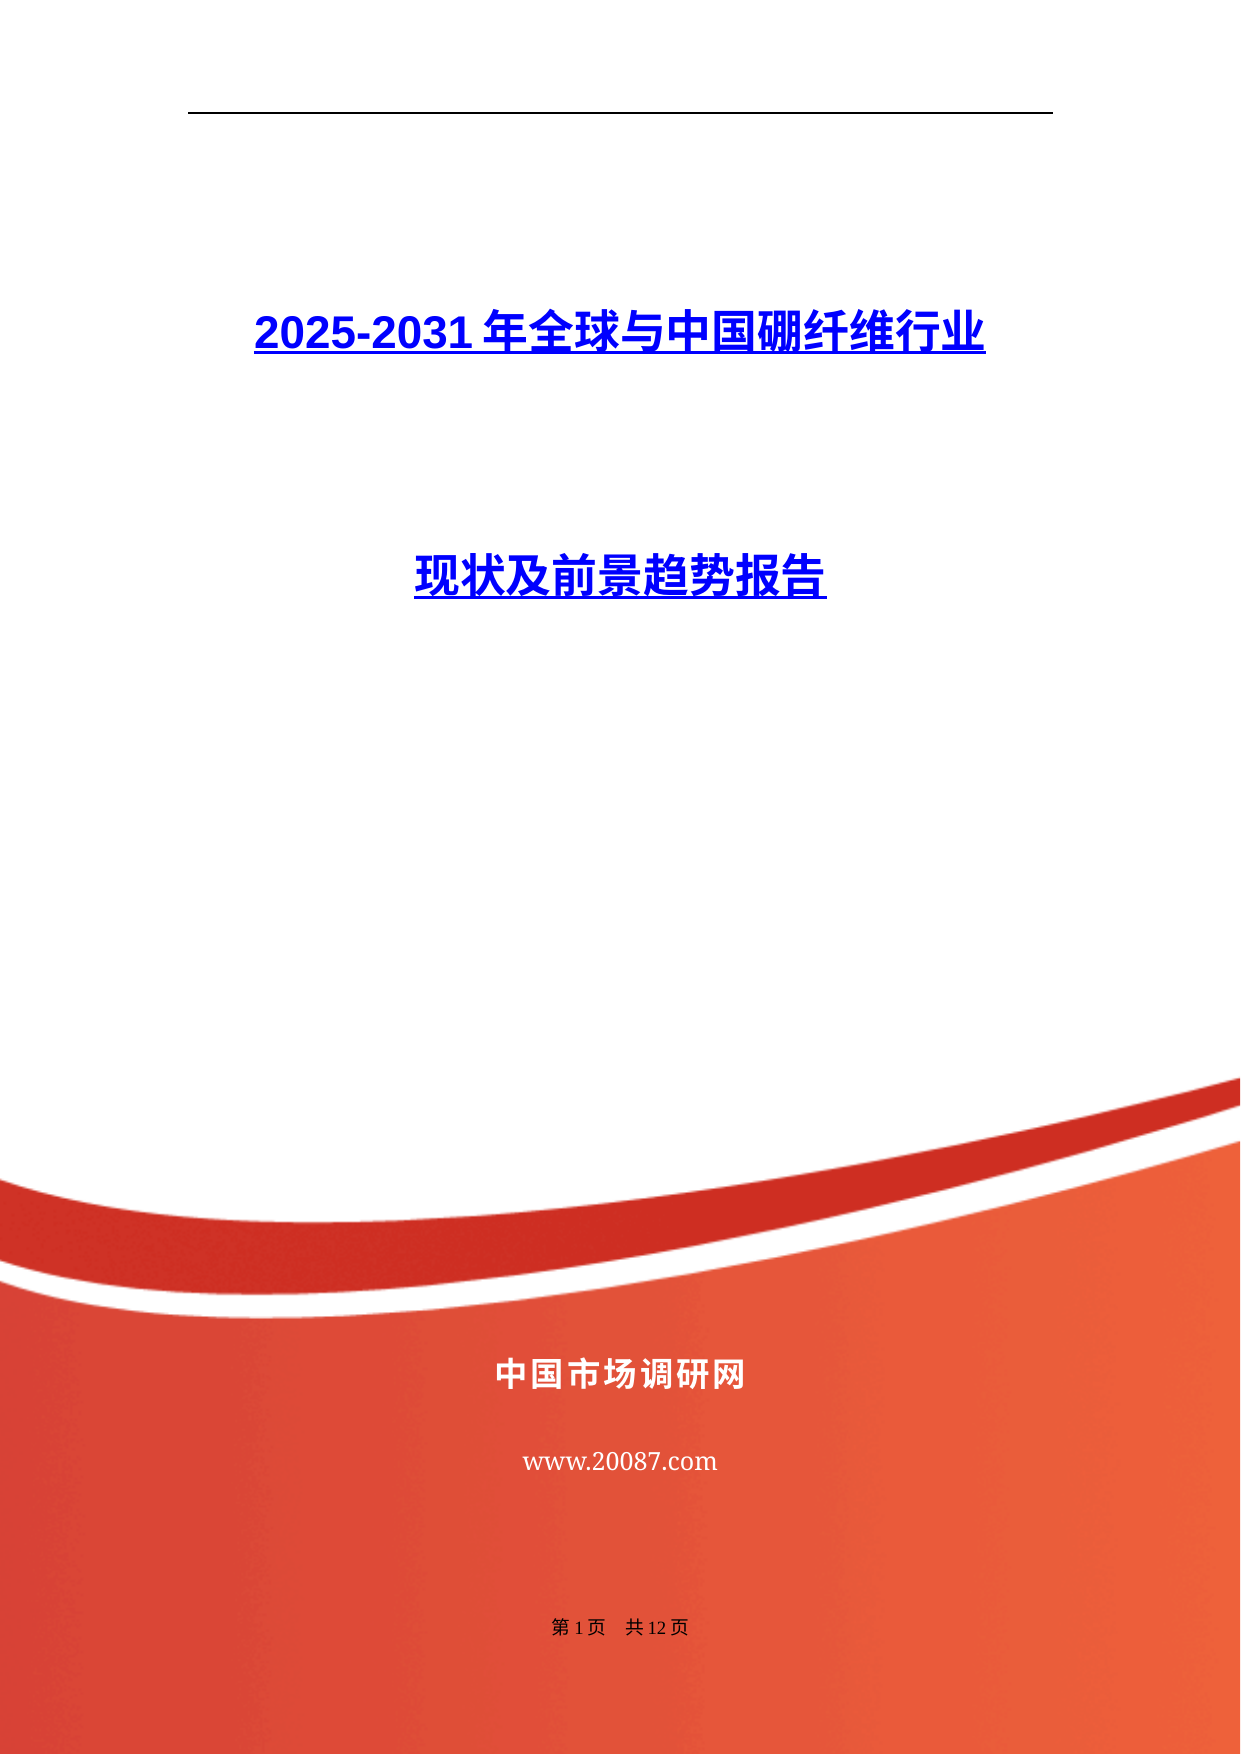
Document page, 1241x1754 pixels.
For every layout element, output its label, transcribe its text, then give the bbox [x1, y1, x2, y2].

table_header 2025-2031年全球与中国硼纤维行业现状及前景趋势报告 [188, 207, 1053, 773]
text www.20087.com [187, 1428, 1053, 1493]
subtitle 中国市场调研网 [187, 1339, 1053, 1404]
picture [0, 1006, 1241, 1754]
